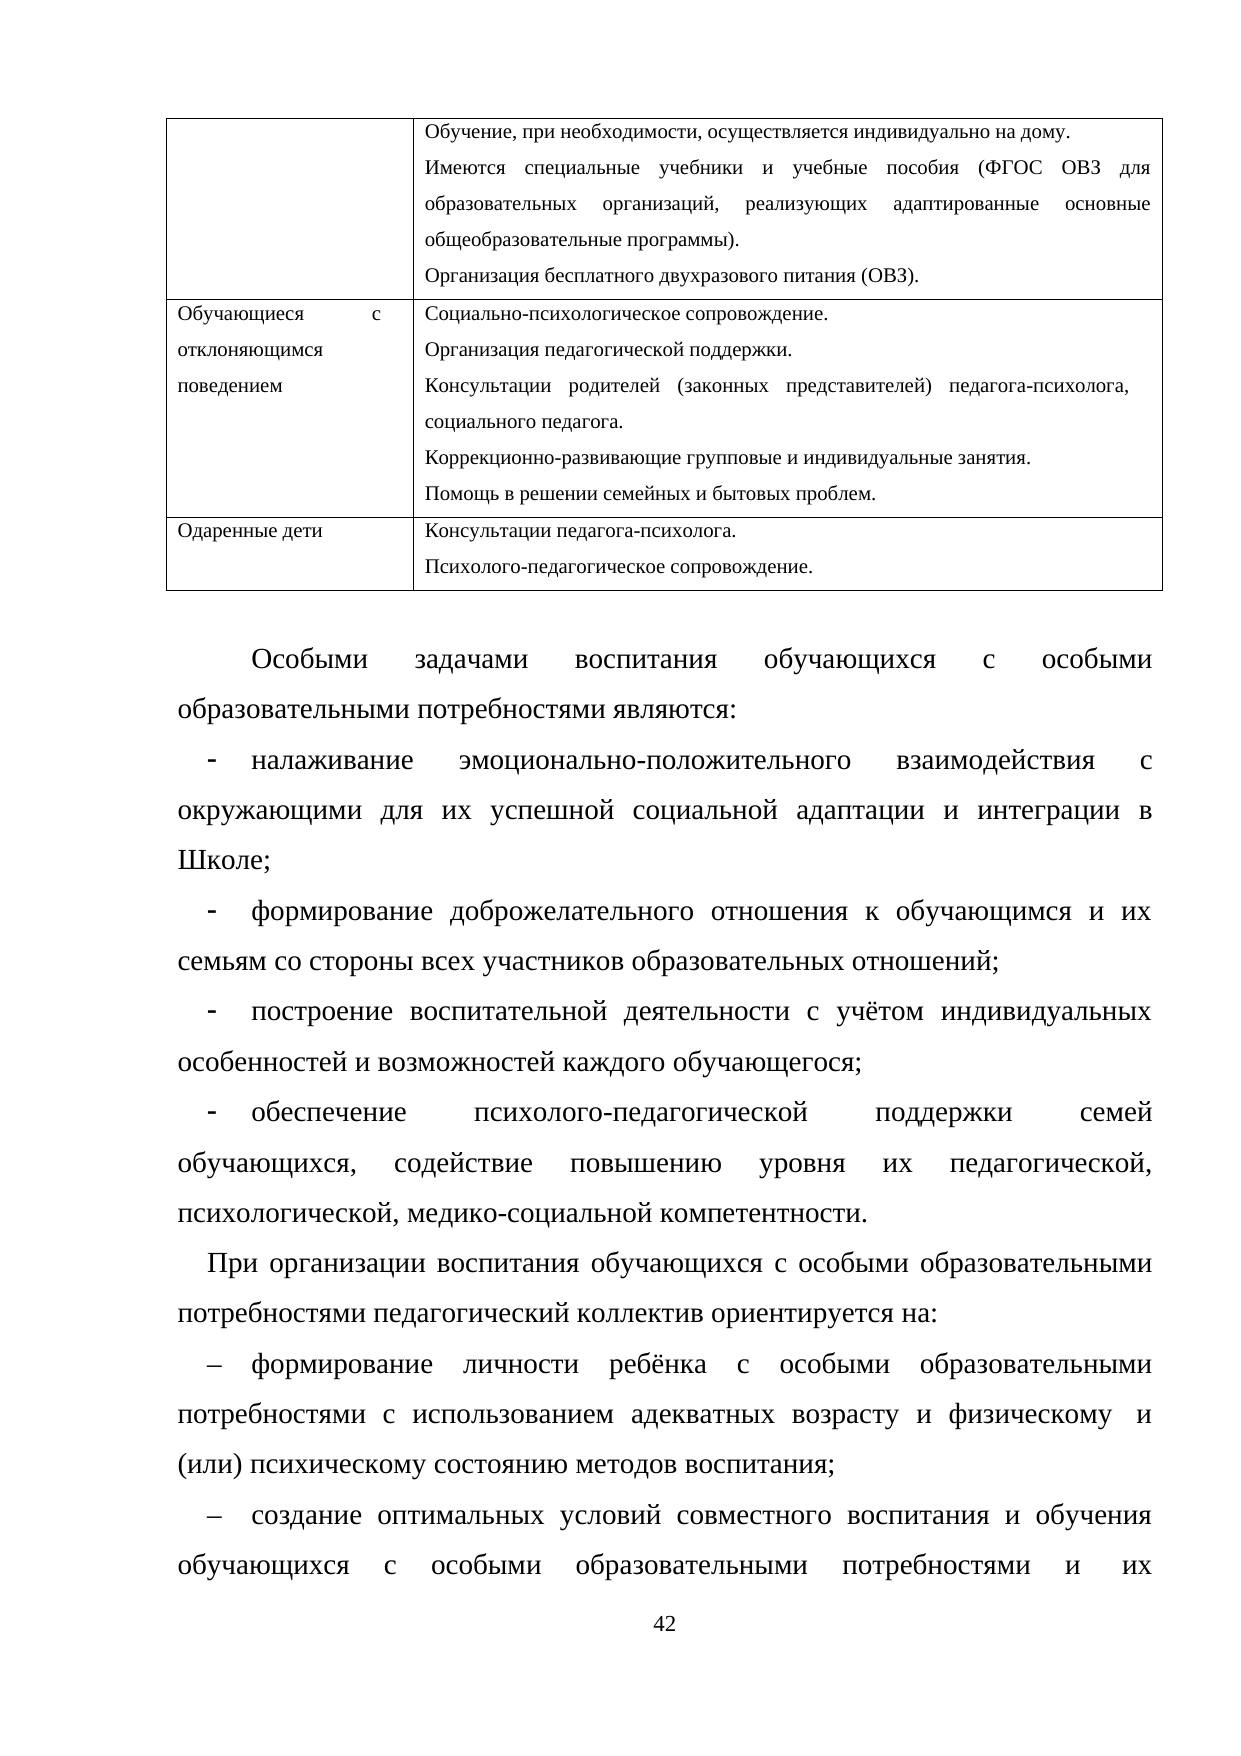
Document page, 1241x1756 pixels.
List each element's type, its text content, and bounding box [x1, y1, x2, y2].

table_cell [414, 119, 1162, 299]
list формирование доброжелательного отношения к обучающимся и их семьям со стороны всех участников образовательных отношений; [177, 893, 1152, 977]
table_cell Обучающиеся с отклоняющимся поведением [167, 300, 413, 517]
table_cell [167, 119, 413, 299]
list обеспечение психолого-педагогической поддержки семей обучающихся, содействие повышению уровня их педагогической, психологической, медико-социальной компетентности. [177, 1094, 1152, 1228]
list формирование личности ребёнка с особыми образовательными потребностями с использованием адекватных возрасту и физическому и (или) психическому состоянию методов воспитания; [177, 1346, 1152, 1480]
list построение воспитательной деятельности с учётом индивидуальных особенностей и возможностей каждого обучающегося; [177, 993, 1152, 1077]
text При организации воспитания обучающихся с особыми образовательными потребностями педагогический коллектив ориентируется на: [177, 1245, 1152, 1329]
table_cell Консультации педагога-психолога. Психолого-педагогическое сопровождение. [414, 518, 1162, 590]
text Особыми задачами воспитания обучающихся с особыми образовательными потребностями являются: [177, 641, 1152, 725]
list налаживание эмоционально-положительного взаимодействия с окружающими для их успешной социальной адаптации и интеграции в Школе; [177, 742, 1152, 876]
table_cell Социально-психологическое сопровождение. Организация педагогической поддержки. Консультации родителей (законных представителей) педагога-психолога, социального педагога. Коррекционно-развивающие групповые и индивидуальные занятия. Помощь в решении семейных и бытовых проблем. [414, 300, 1162, 517]
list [177, 1497, 1152, 1581]
table_cell Одаренные дети [167, 518, 413, 590]
